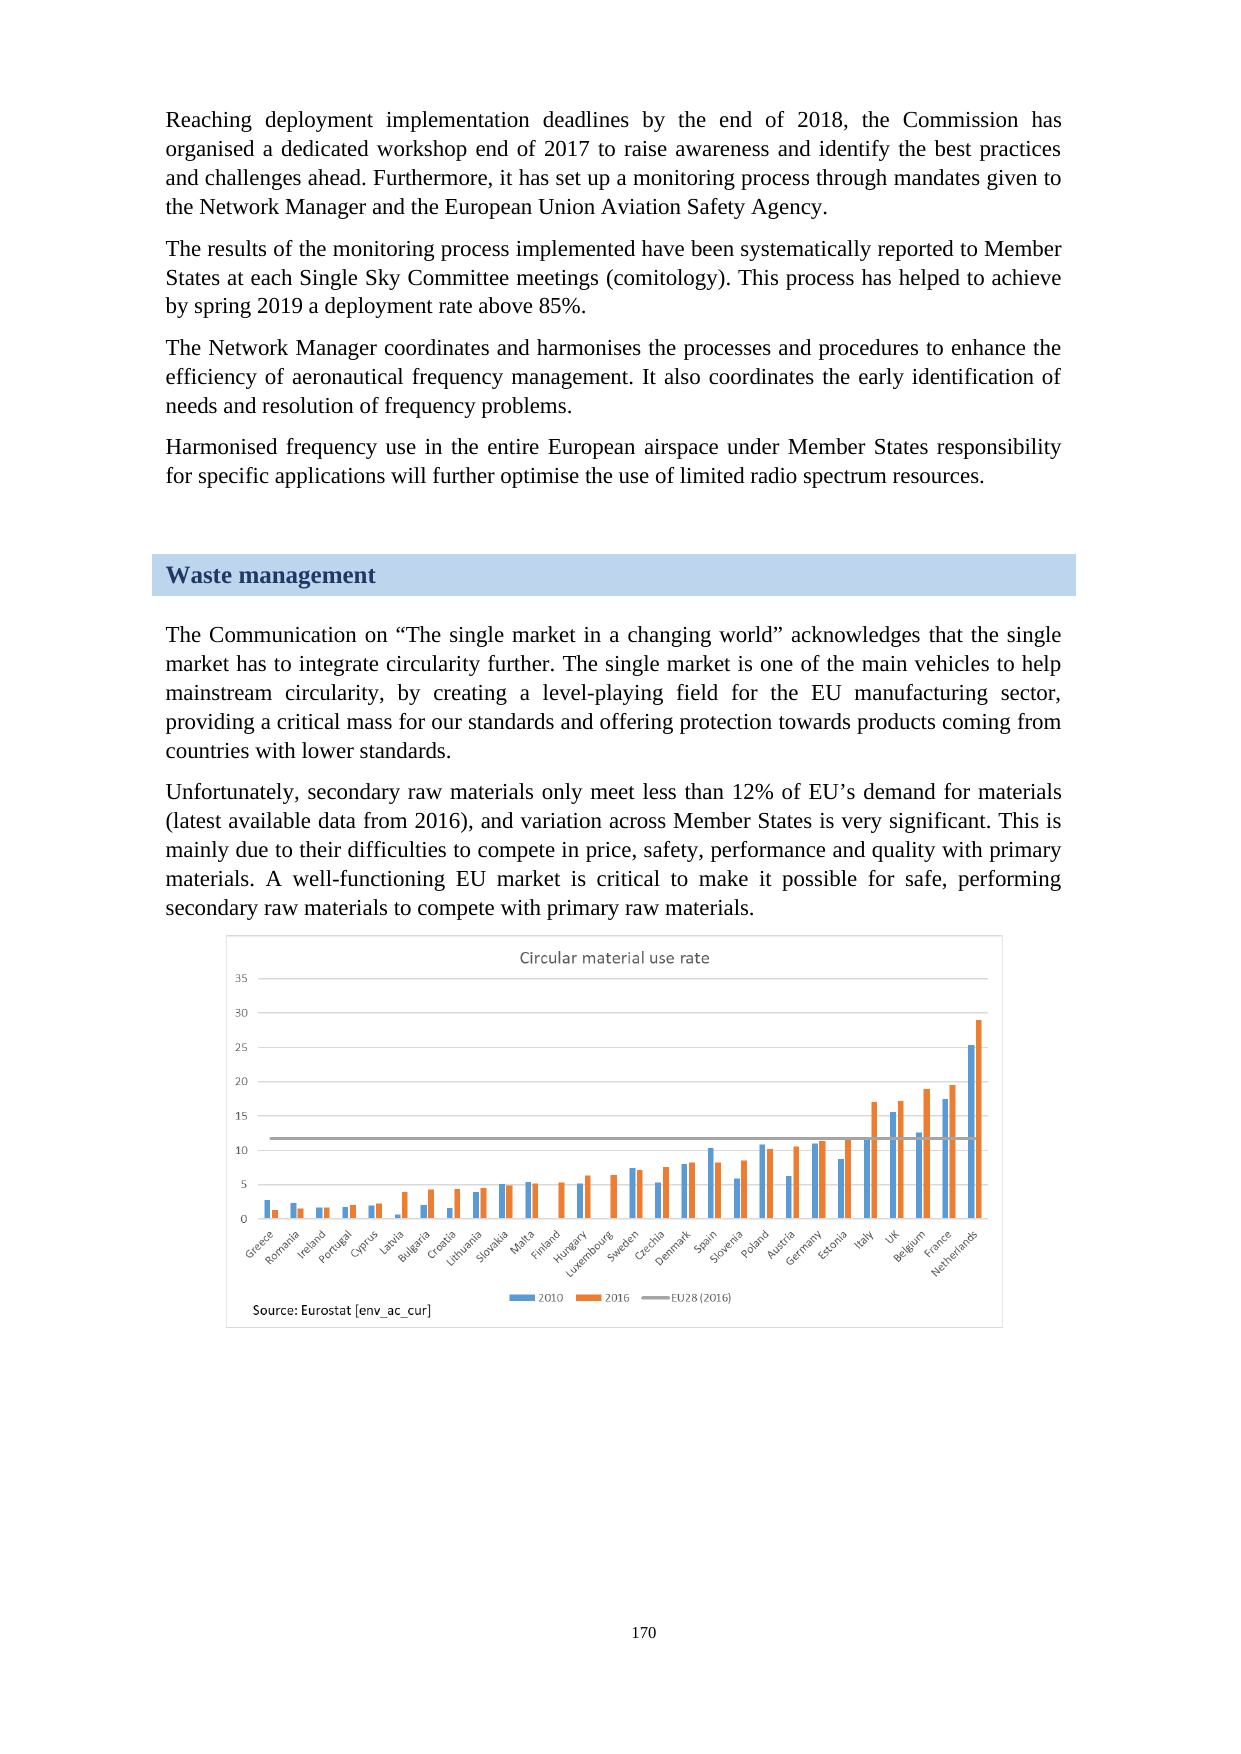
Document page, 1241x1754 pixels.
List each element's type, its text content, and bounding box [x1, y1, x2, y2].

text The results of the monitoring process implemented have been systematically reported to Member States at each Single Sky Committee meetings (comitology). This process has helped to achieve by spring 2019 a deployment rate above 85%. [165, 234, 1063, 319]
subtitle Waste management [157, 558, 1071, 591]
text Harmonised frequency use in the entire European airspace under Member States responsibility for specific applications will further optimise the use of limited radio spectrum resources. [165, 433, 1063, 489]
text The Communication on “The single market in a changing world” acknowledges that the single market has to integrate circularity further. The single market is one of the main vehicles to help mainstream circularity, by creating a level-playing field for the EU manufacturing sector, providing a critical mass for our standards and offering protection towards products coming from countries with lower standards. [165, 621, 1063, 763]
picture [225, 935, 1003, 1328]
text The Network Manager coordinates and harmonises the processes and procedures to enhance the efficiency of aeronautical frequency management. It also coordinates the early identification of needs and resolution of frequency problems. [165, 334, 1063, 418]
text Reaching deployment implementation deadlines by the end of 2018, the Commission has organised a dedicated workshop end of 2017 to raise awareness and identify the best practices and challenges ahead. Furthermore, it has set up a monitoring process through mandates given to the Network Manager and the European Union Aviation Safety Agency. [165, 106, 1063, 219]
text Unfortunately, secondary raw materials only meet less than 12% of EU’s demand for materials (latest available data from 2016), and variation across Member States is very significant. This is mainly due to their difficulties to compete in price, safety, performance and quality with primary materials. A well-functioning EU market is critical to make it possible for safe, performing secondary raw materials to compete with primary raw materials. [165, 778, 1063, 921]
